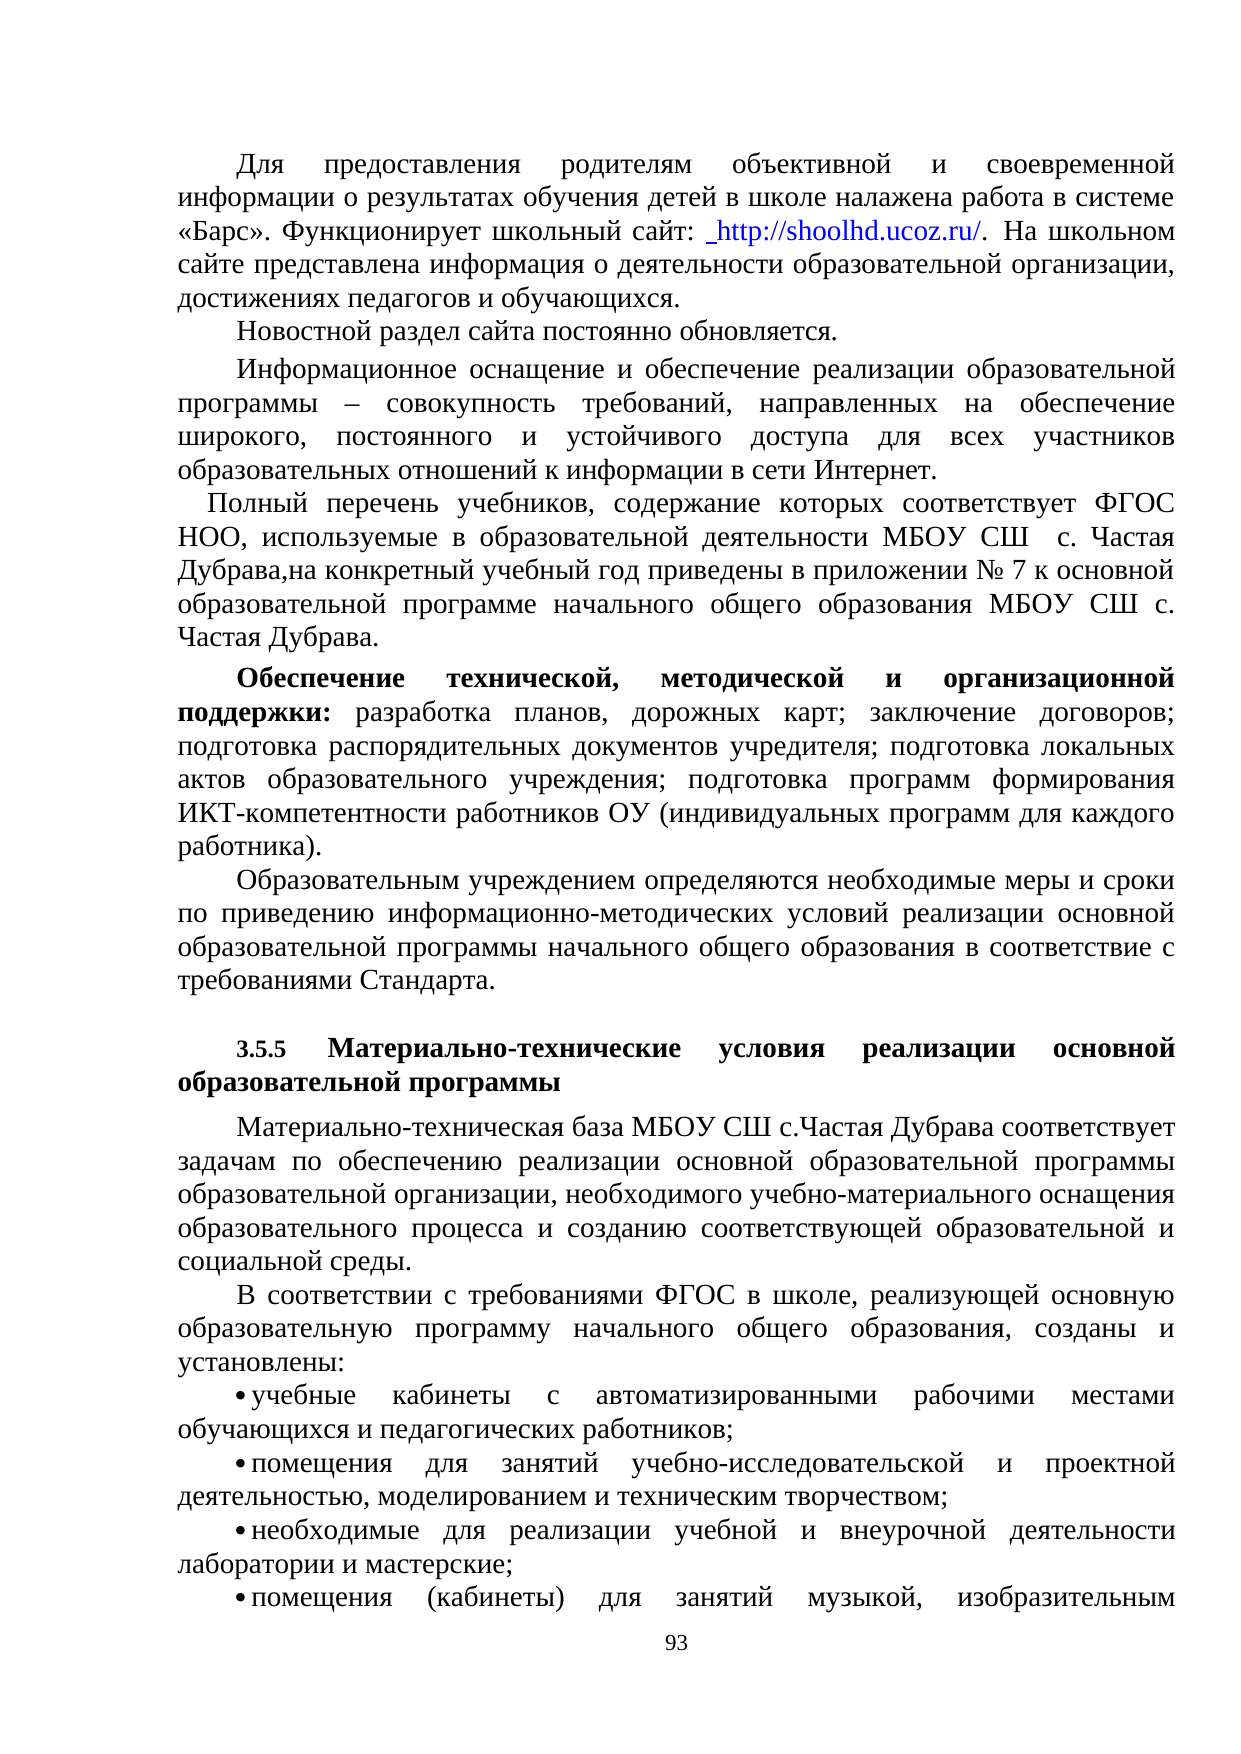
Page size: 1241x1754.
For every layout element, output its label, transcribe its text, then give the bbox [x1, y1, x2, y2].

text В соответствии с требованиями ФГОС в школе, реализующей основную образовательную программу начального общего образования, созданы и установлены: [177, 1277, 1176, 1377]
list необходимые для реализации учебной и внеурочной деятельности лаборатории и мастерские; [177, 1512, 1176, 1579]
text Для предоставления родителям объективной и своевременной информации о результатах обучения детей в школе налажена работа в системе «Барс». Функционирует школьный сайт: http://shoolhd.ucoz.ru/. На школьном сайте представлена информация о деятельности образовательной организации, достижениях педагогов и обучающихся. [177, 146, 1176, 313]
text Информационное оснащение и обеспечение реализации образовательной программы – совокупность требований, направленных на обеспечение широкого, постоянного и устойчивого доступа для всех участников образовательных отношений к информации в сети Интернет. [177, 351, 1176, 485]
list помещения для занятий учебно-исследовательской и проектной деятельностью, моделированием и техническим творчеством; [177, 1445, 1176, 1512]
text Полный перечень учебников, содержание которых соответствует ФГОС НОО, используемые в образовательной деятельности МБОУ СШ с. Частая Дубрава,на конкретный учебный год приведены в приложении № 7 к основной образовательной программе начального общего образования МБОУ СШ с. Частая Дубрава. [177, 485, 1176, 653]
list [177, 1579, 1176, 1613]
text Материально-техническая база МБОУ СШ с.Частая Дубрава соответствует задачам по обеспечению реализации основной образовательной программы образовательной организации, необходимого учебно-материального оснащения образовательного процесса и созданию соответствующей образовательной и социальной среды. [177, 1109, 1176, 1277]
text Обеспечение технической, методической и организационной поддержки: разработка планов, дорожных карт; заключение договоров; подготовка распорядительных документов учредителя; подготовка локальных актов образовательного учреждения; подготовка программ формирования ИКТ-компетентности работников ОУ (индивидуальных программ для каждого работника). [177, 661, 1176, 862]
text Образовательным учреждением определяются необходимые меры и сроки по приведению информационно-методических условий реализации основной образовательной программы начального общего образования в соответствие с требованиями Стандарта. [177, 862, 1176, 996]
list учебные кабинеты с автоматизированными рабочими местами обучающихся и педагогических работников; [177, 1377, 1176, 1444]
subtitle Материально-технические условия реализации основной образовательной программы [177, 1031, 1176, 1098]
text Новостной раздел сайта постоянно обновляется. [177, 313, 1176, 347]
